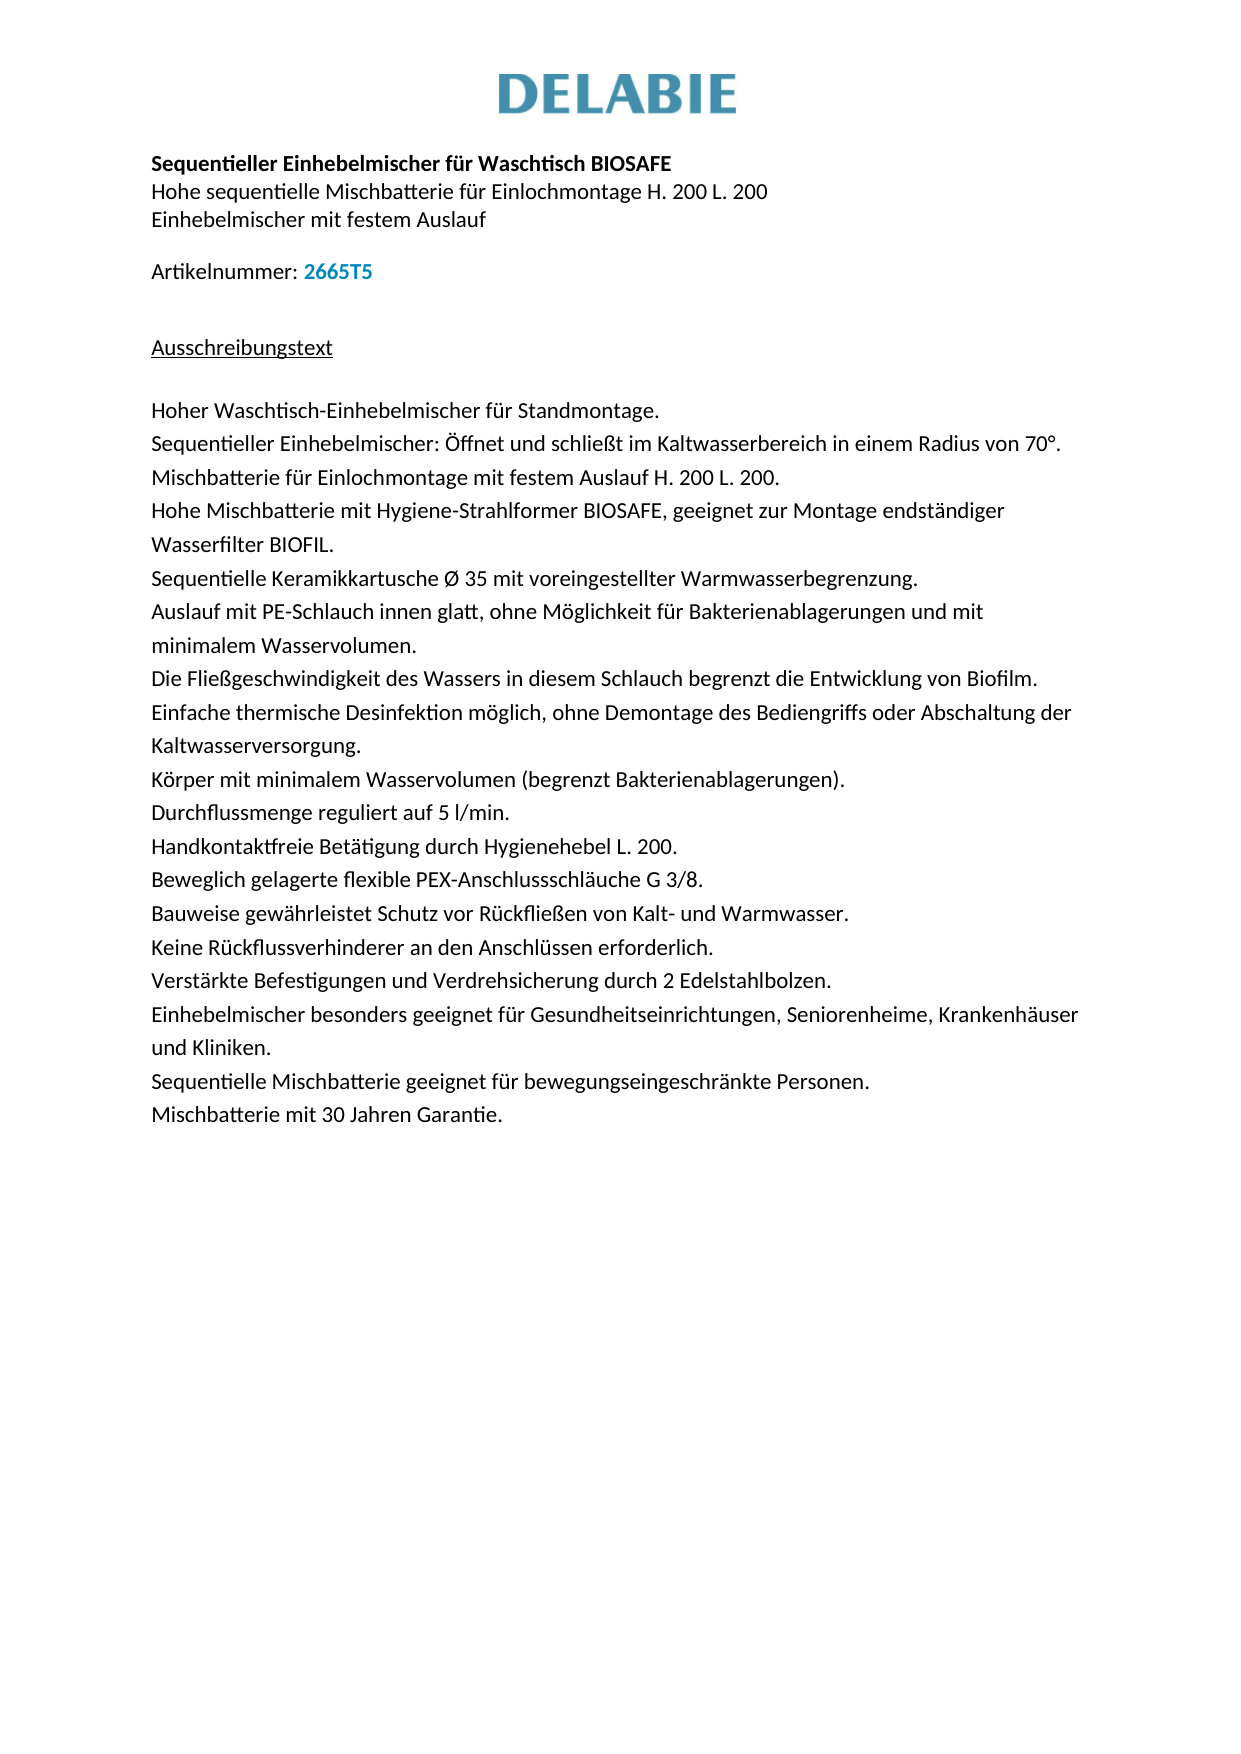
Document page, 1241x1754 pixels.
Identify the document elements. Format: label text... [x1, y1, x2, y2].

text Sequentielle Keramikkartusche Ø 35 mit voreingestellter Warmwasserbegrenzung. [151, 564, 1084, 592]
text Hohe sequentielle Mischbatterie für Einlochmontage H. 200 L. 200 [151, 177, 1084, 205]
text Sequentieller Einhebelmischer: Öffnet und schließt im Kaltwasserbereich in einem Radius von 70°. [151, 429, 1084, 458]
text Verstärkte Befestigungen und Verdrehsicherung durch 2 Edelstahlbolzen. [151, 966, 1084, 994]
text Mischbatterie mit 30 Jahren Garantie. [151, 1100, 1084, 1128]
text Sequentieller Einhebelmischer für Waschtisch BIOSAFE [151, 149, 1084, 177]
text Beweglich gelagerte flexible PEX-Anschlussschläuche G 3/8. [151, 866, 1084, 894]
text Keine Rückflussverhinderer an den Anschlüssen erforderlich. [151, 933, 1084, 961]
text Sequentielle Mischbatterie geeignet für bewegungseingeschränkte Personen. [151, 1067, 1084, 1095]
text Handkontaktfreie Betätigung durch Hygienehebel L. 200. [151, 832, 1084, 860]
text Mischbatterie für Einlochmontage mit festem Auslauf H. 200 L. 200. [151, 463, 1084, 491]
text Einhebelmischer besonders geeignet für Gesundheitseinrichtungen, Seniorenheime, Krankenhäuser und Kliniken. [151, 1000, 1084, 1061]
text Hoher Waschtisch-Einhebelmischer für Standmontage. [151, 396, 1084, 424]
picture [497, 74, 738, 114]
text Die Fließgeschwindigkeit des Wassers in diesem Schlauch begrenzt die Entwicklung von Biofilm. [151, 664, 1084, 692]
text Einfache thermische Desinfektion möglich, ohne Demontage des Bediengriffs oder Abschaltung der Kaltwasserversorgung. [151, 698, 1084, 759]
text Körper mit minimalem Wasservolumen (begrenzt Bakterienablagerungen). [151, 765, 1084, 793]
text Bauweise gewährleistet Schutz vor Rückfließen von Kalt- und Warmwasser. [151, 899, 1084, 927]
text Einhebelmischer mit festem Auslauf [151, 205, 1084, 233]
text Ausschreibungstext [151, 333, 1084, 361]
text Auslauf mit PE-Schlauch innen glatt, ohne Möglichkeit für Bakterienablagerungen und mit minimalem Wasservolumen. [151, 597, 1084, 659]
text Artikelnummer: 2665T5 [151, 257, 1084, 285]
text Durchflussmenge reguliert auf 5 l/min. [151, 798, 1084, 827]
text Hohe Mischbatterie mit Hygiene-Strahlformer BIOSAFE, geeignet zur Montage endständiger Wasserfilter BIOFIL. [151, 497, 1084, 558]
